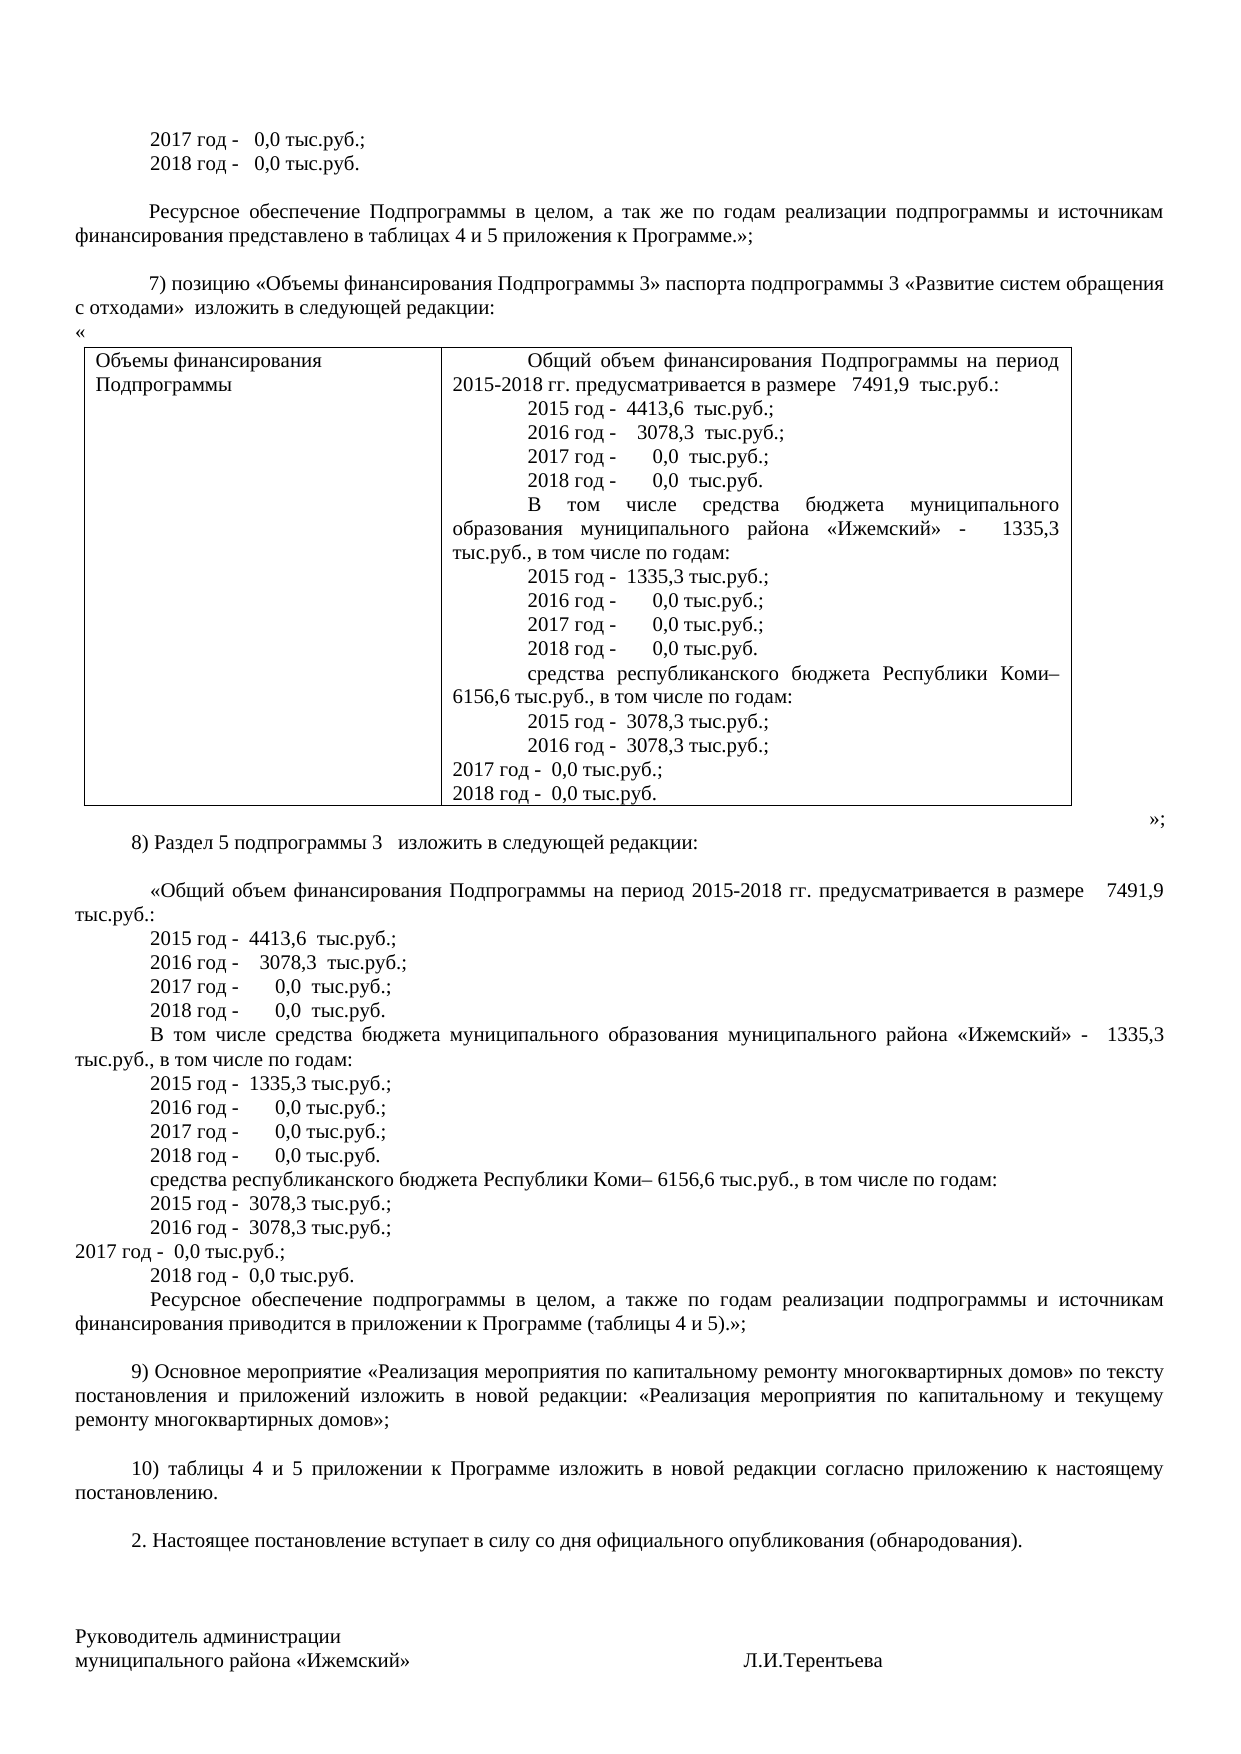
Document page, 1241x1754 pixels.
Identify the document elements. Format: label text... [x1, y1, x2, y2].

text 7) позицию «Объемы финансирования Подпрограммы 3» паспорта подпрограммы 3 «Развитие систем обращения с отходами» изложить в следующей редакции: [75, 271, 1165, 319]
text 10) таблицы 4 и 5 приложении к Программе изложить в новой редакции согласно приложению к настоящему постановлению. [75, 1456, 1165, 1504]
text 2015 год - 4413,6 тыс.руб.; [75, 926, 1165, 950]
text муниципального района «Ижемский» Л.И.Терентьева [75, 1648, 1165, 1672]
text 2018 год - 0,0 тыс.руб. [75, 1143, 1165, 1167]
text «Общий объем финансирования Подпрограммы на период 2015-2018 гг. предусматривается в размере 7491,9 тыс.руб.: [75, 878, 1165, 926]
text 2018 год - 0,0 тыс.руб. [75, 998, 1165, 1022]
text 2017 год - 0,0 тыс.руб.; [75, 1239, 1165, 1263]
text 9) Основное мероприятие «Реализация мероприятия по капитальному ремонту многоквартирных домов» по тексту постановления и приложений изложить в новой редакции: «Реализация мероприятия по капитальному и текущему ремонту многоквартирных домов»; [75, 1359, 1165, 1431]
text 2016 год - 3078,3 тыс.руб.; [75, 1215, 1165, 1239]
text 2017 год - 0,0 тыс.руб.; [75, 974, 1165, 998]
text 2017 год - 0,0 тыс.руб.; [75, 126, 1165, 151]
text »; [75, 806, 1165, 830]
text 2016 год - 0,0 тыс.руб.; [75, 1094, 1165, 1119]
text 8) Раздел 5 подпрограммы 3 изложить в следующей редакции: [75, 830, 1165, 854]
text 2015 год - 3078,3 тыс.руб.; [75, 1191, 1165, 1215]
text 2. Настоящее постановление вступает в силу со дня официального опубликования (обнародования). [75, 1528, 1165, 1552]
text 2017 год - 0,0 тыс.руб.; [75, 1119, 1165, 1143]
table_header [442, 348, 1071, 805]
text 2018 год - 0,0 тыс.руб. [75, 151, 1165, 174]
text Ресурсное обеспечение подпрограммы в целом, а также по годам реализации подпрограммы и источникам финансирования приводится в приложении к Программе (таблицы 4 и 5).»; [75, 1287, 1165, 1335]
text Ресурсное обеспечение Подпрограммы в целом, а так же по годам реализации подпрограммы и источникам финансирования представлено в таблицах 4 и 5 приложения к Программе.»; [75, 199, 1165, 247]
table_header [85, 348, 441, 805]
text В том числе средства бюджета муниципального образования муниципального района «Ижемский» - 1335,3 тыс.руб., в том числе по годам: [75, 1022, 1165, 1071]
text 2016 год - 3078,3 тыс.руб.; [75, 950, 1165, 974]
text 2015 год - 1335,3 тыс.руб.; [75, 1071, 1165, 1094]
text 2018 год - 0,0 тыс.руб. [75, 1263, 1165, 1287]
text Руководитель администрации [75, 1624, 1165, 1648]
text средства республиканского бюджета Республики Коми– 6156,6 тыс.руб., в том числе по годам: [75, 1167, 1165, 1191]
text « [75, 319, 1165, 343]
